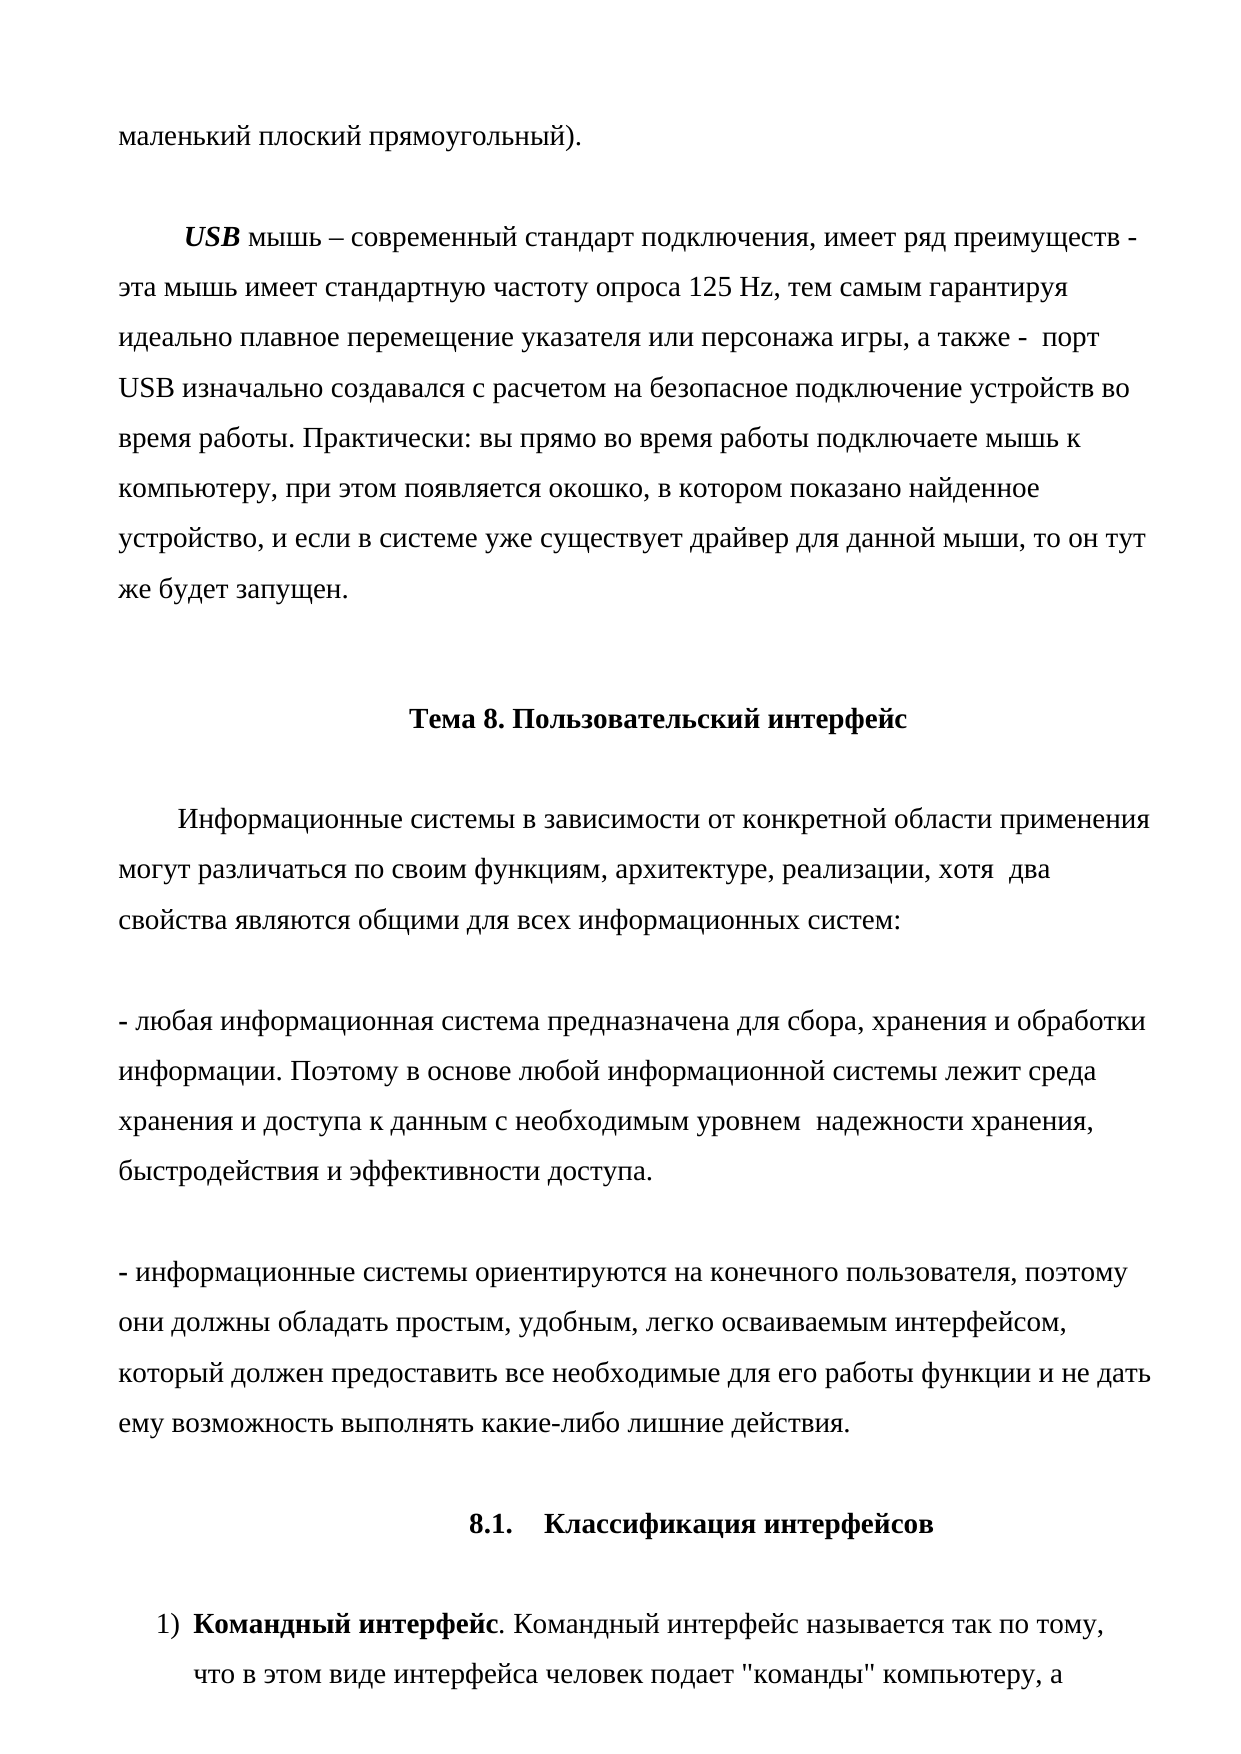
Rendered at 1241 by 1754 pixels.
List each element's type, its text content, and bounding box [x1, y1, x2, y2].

list Классификация интерфейсов [251, 1506, 1152, 1539]
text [118, 118, 1152, 604]
list Тема 8. Пользовательский интерфейс [165, 701, 1152, 734]
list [156, 1606, 1152, 1690]
list Информационные системы в зависимости от конкретной области применения могут различаться по своим функциям, архитектуре, реализации, хотя два свойства являются общими для всех информационных систем: - любая информационная система предназначена для сбора, хранения и обработки информации. Поэтому в основе любой информационной системы лежит среда хранения и доступа к данным с необходимым уровнем надежности хранения, быстродействия и эффективности доступа. - информационные системы ориентируются на конечного пользователя, поэтому они должны обладать простым, удобным, легко осваиваемым интерфейсом, который должен предоставить все необходимые для его работы функции и не дать ему возможность выполнять какие-либо лишние действия. [118, 801, 1152, 1439]
